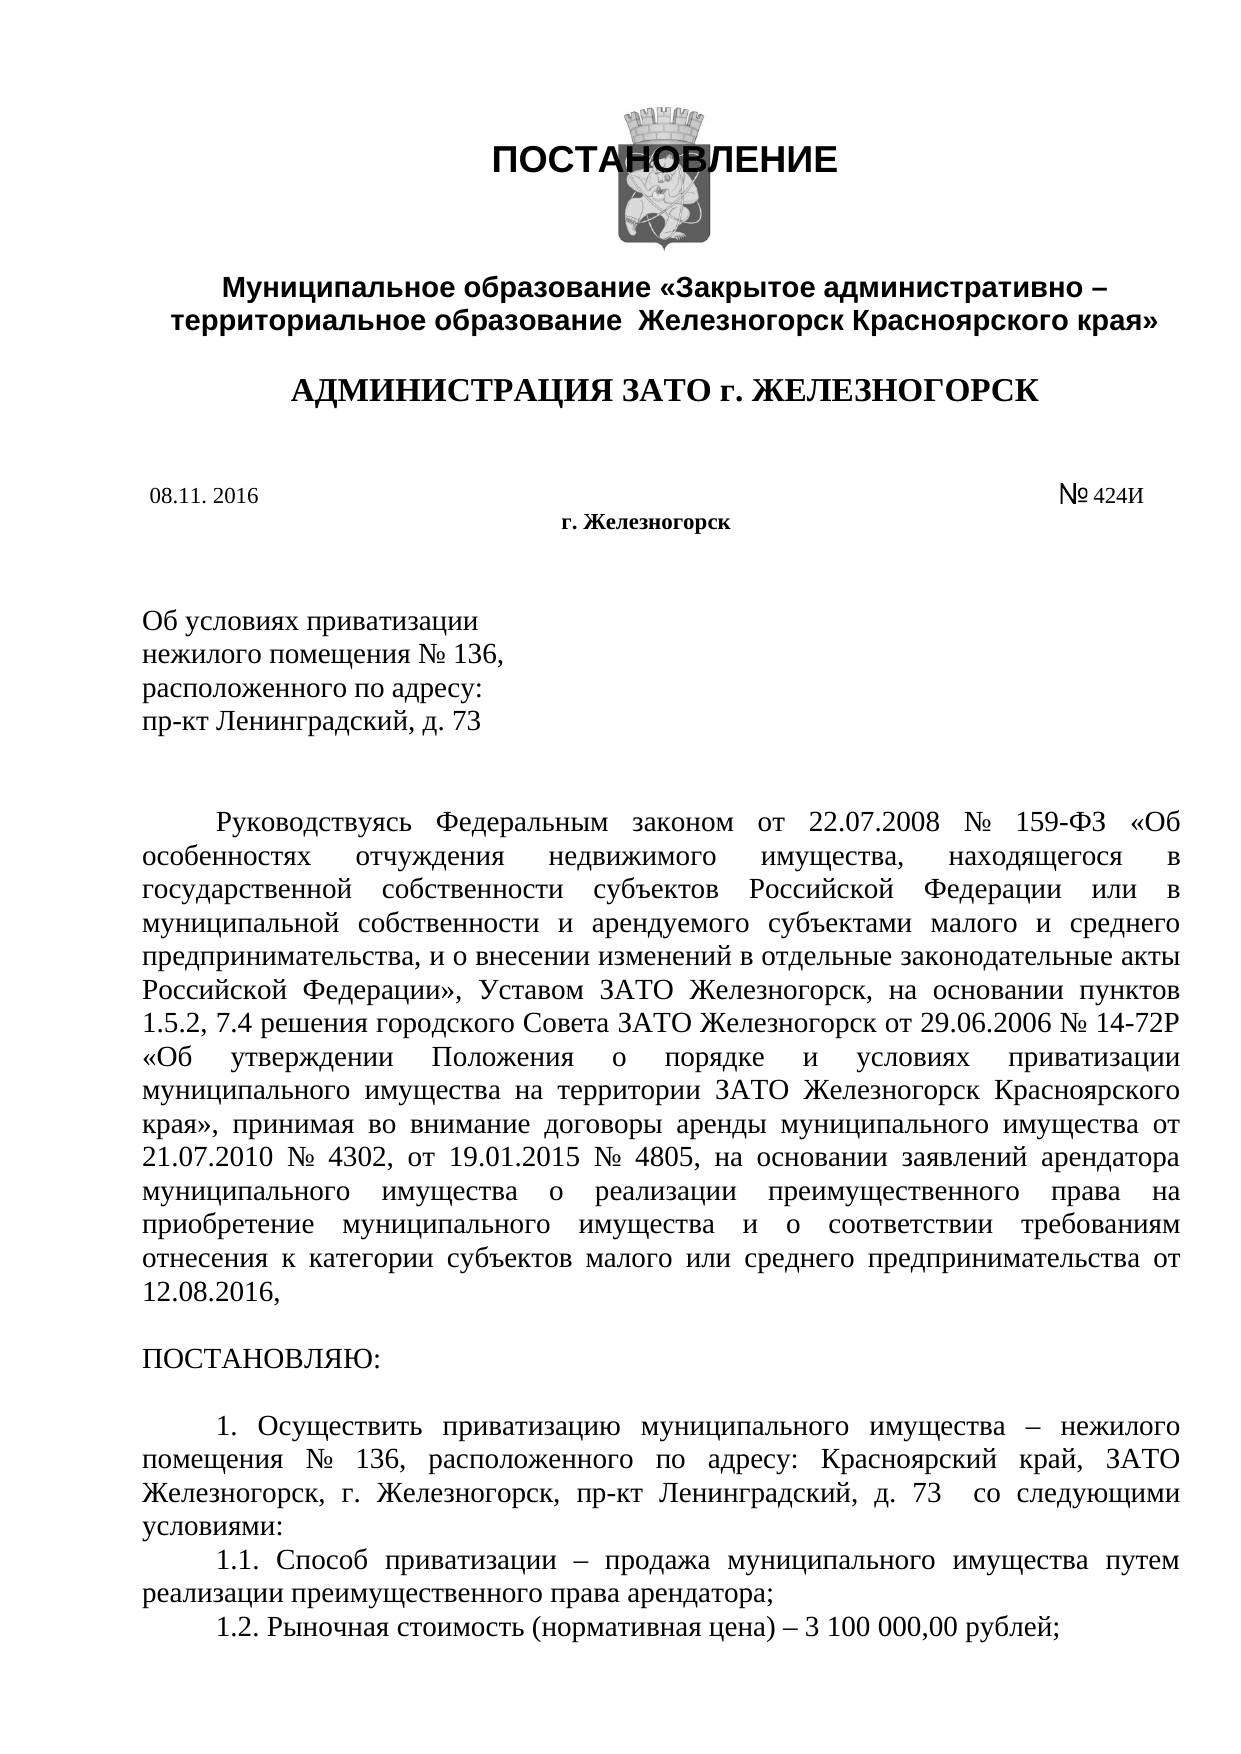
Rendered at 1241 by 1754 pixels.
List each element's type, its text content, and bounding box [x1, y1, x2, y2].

subtitle Об условиях приватизации [142, 603, 1181, 636]
text 1.2. Рыночная стоимость (нормативная цена) – 3 100 000,00 рублей; [142, 1609, 1181, 1643]
text Муниципальное образование «Закрытое административно – территориальное образование Железногорск Красноярского края» [149, 270, 1180, 337]
text Руководствуясь Федеральным законом от 22.07.2008 № 159-ФЗ «Об особенностях отчуждения недвижимого имущества, находящегося в государственной собственности субъектов Российской Федерации или в муниципальной собственности и арендуемого субъектами малого и среднего предпринимательства, и о внесении изменений в отдельные законодательные акты Российской Федерации», Уставом ЗАТО Железногорск, на основании пунктов 1.5.2, 7.4 решения городского Совета ЗАТО Железногорск от 29.06.2006 № 14-72Р «Об утверждении Положения о порядке и условиях приватизации муниципального имущества на территории ЗАТО Железногорск Красноярского края», принимая во внимание договоры аренды муниципального имущества от 21.07.2010 № 4302, от 19.01.2015 № 4805, на основании заявлений арендатора муниципального имущества о реализации преимущественного права на приобретение муниципального имущества и о соответствии требованиям отнесения к категории субъектов малого или среднего предпринимательства от 12.08.2016, [142, 804, 1181, 1307]
subtitle пр-кт Ленинградский, д. 73 [142, 703, 1181, 737]
subtitle АДМИНИСТРАЦИЯ ЗАТО г. ЖЕЛЕЗНОГОРСК [149, 371, 1180, 409]
text 08.11. 2016 424И [121, 482, 1171, 508]
text г. Железногорск [121, 508, 1171, 535]
subtitle расположенного по адресу: [142, 670, 1181, 703]
text 1.1. Способ приватизации – продажа муниципального имущества путем реализации преимущественного права арендатора; [142, 1542, 1181, 1609]
text ПОСТАНОВЛЯЮ: [142, 1341, 1181, 1374]
text ПОСТАНОВЛЕНИЕ [149, 137, 1180, 180]
text 1. Осуществить приватизацию муниципального имущества – нежилого помещения № 136, расположенного по адресу: Красноярский край, ЗАТО Железногорск, г. Железногорск, пр-кт Ленинградский, д. 73 со следующими условиями: [142, 1408, 1181, 1542]
subtitle нежилого помещения № 136, [142, 636, 1181, 670]
